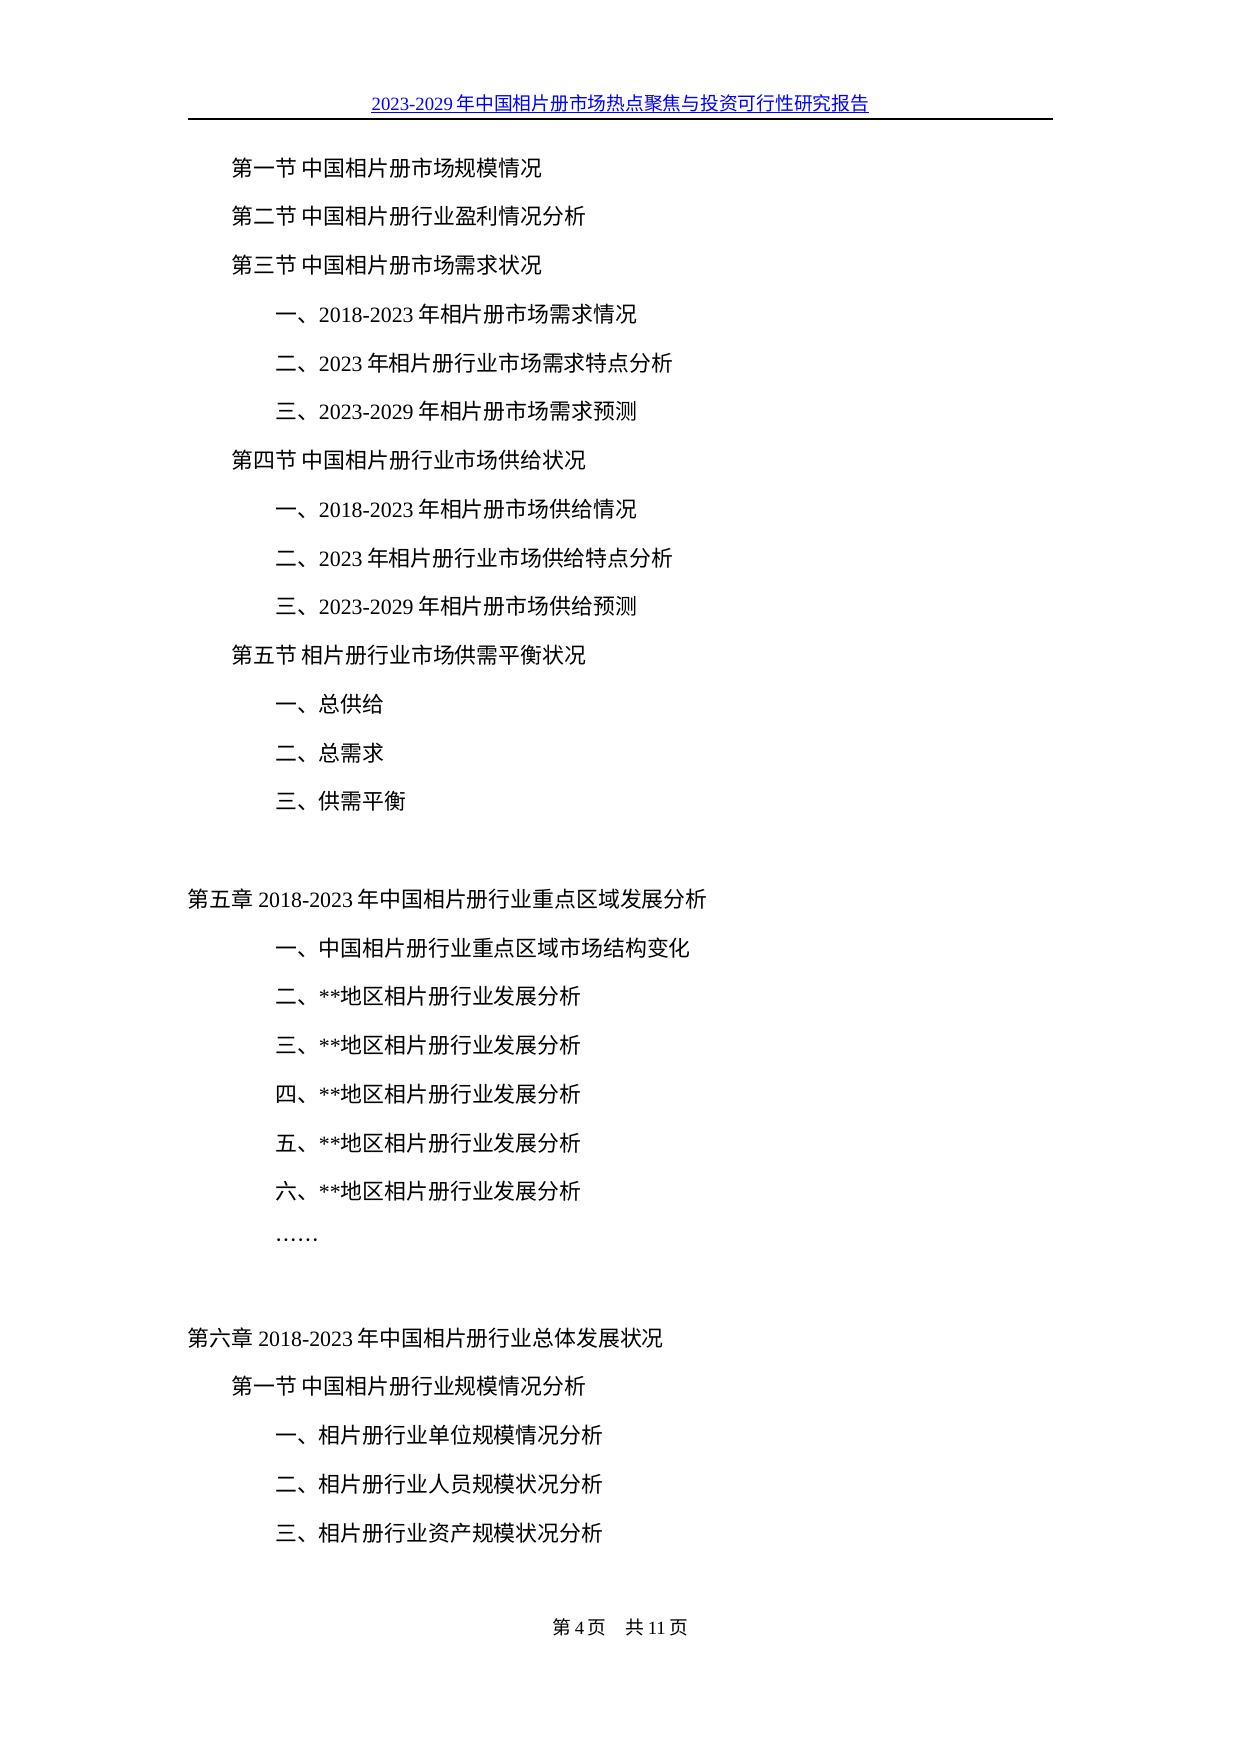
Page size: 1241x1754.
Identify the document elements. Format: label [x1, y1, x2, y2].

text [187, 150, 1053, 1548]
